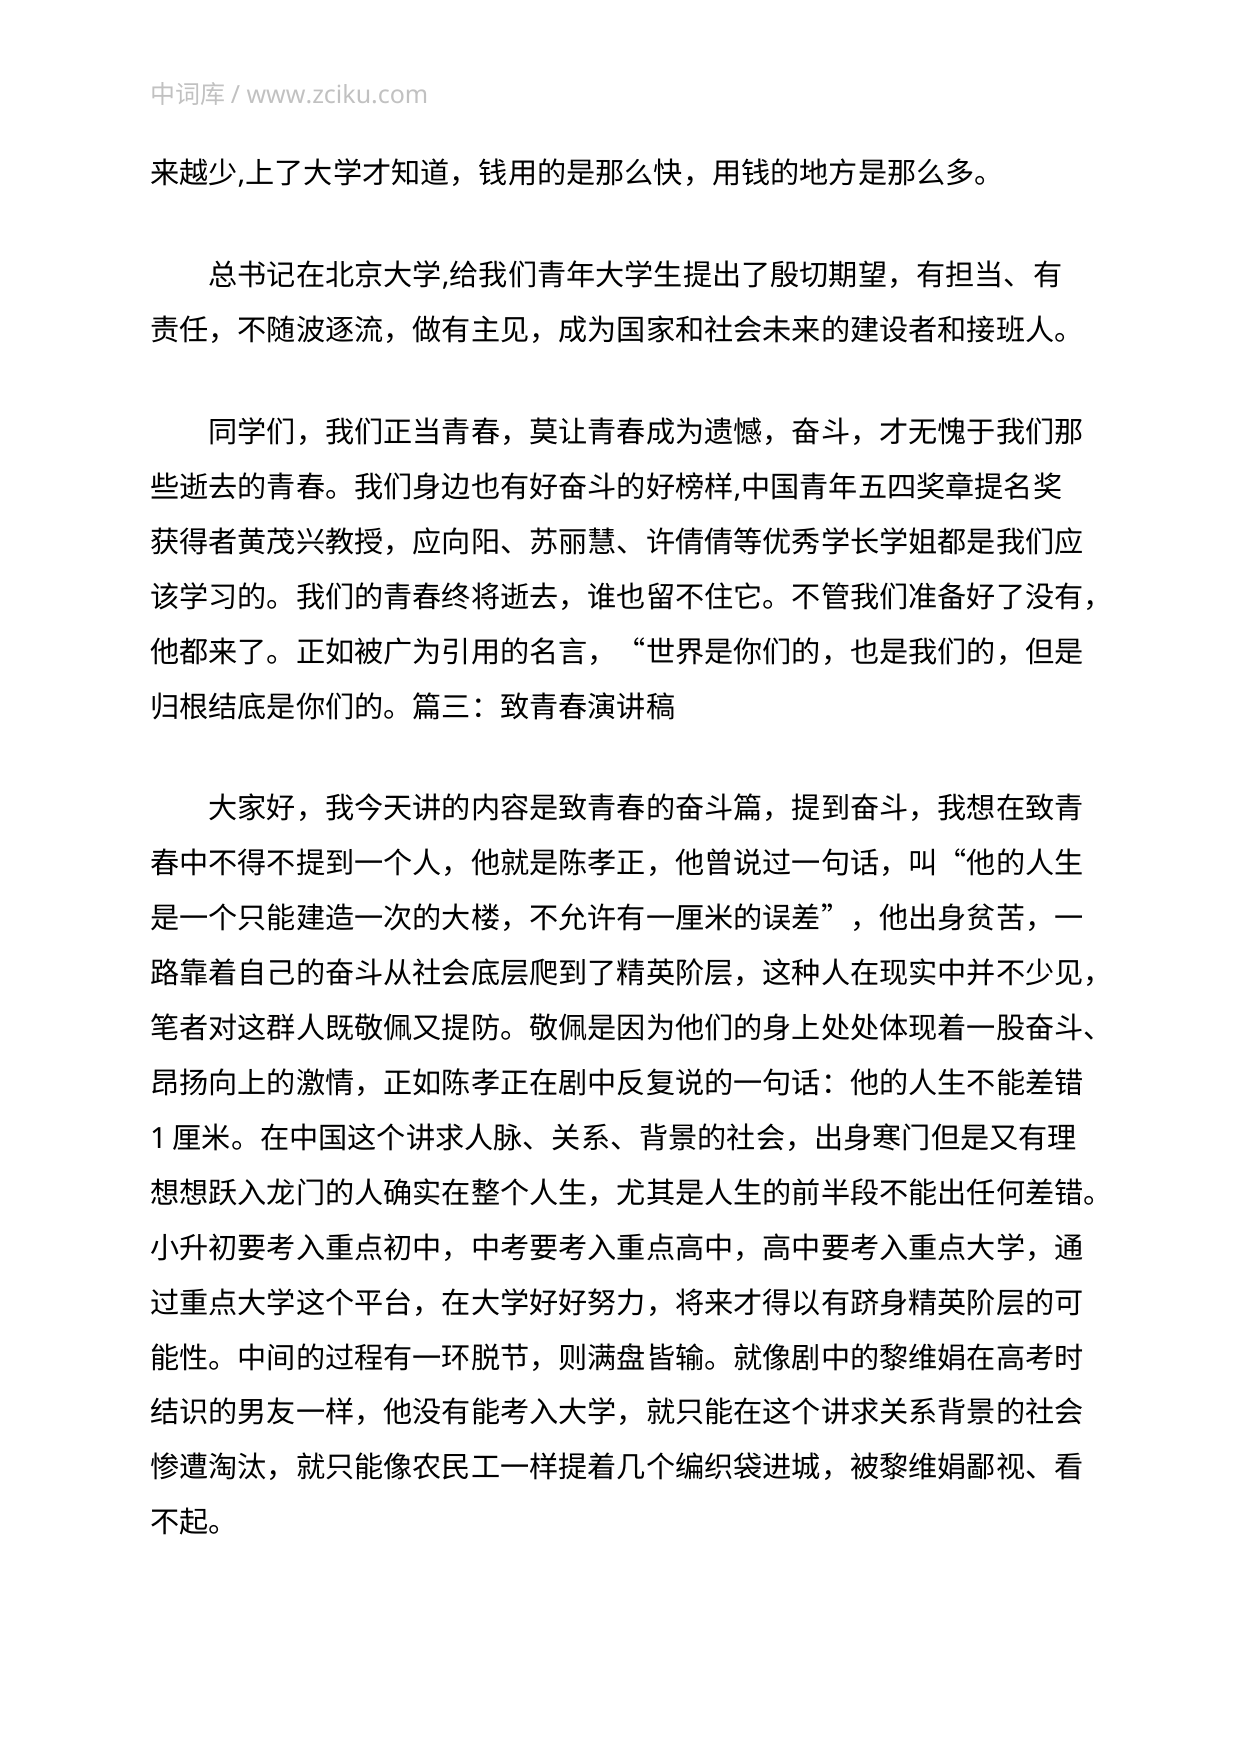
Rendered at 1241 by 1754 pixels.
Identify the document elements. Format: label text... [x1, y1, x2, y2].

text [150, 150, 1090, 192]
text 总书记在北京大学,给我们青年大学生提出了殷切期望，有担当、有责任，不随波逐流，做有主见，成为国家和社会未来的建设者和接班人。 [150, 252, 1090, 349]
text 大家好，我今天讲的内容是致青春的奋斗篇，提到奋斗，我想在致青春中不得不提到一个人，他就是陈孝正，他曾说过一句话，叫“他的人生是一个只能建造一次的大楼，不允许有一厘米的误差”，他出身贫苦，一路靠着自己的奋斗从社会底层爬到了精英阶层，这种人在现实中并不少见，笔者对这群人既敬佩又提防。敬佩是因为他们的身上处处体现着一股奋斗、昂扬向上的激情，正如陈孝正在剧中反复说的一句话：他的人生不能差错1厘米。在中国这个讲求人脉、关系、背景的社会，出身寒门但是又有理想想跃入龙门的人确实在整个人生，尤其是人生的前半段不能出任何差错。小升初要考入重点初中，中考要考入重点高中，高中要考入重点大学，通过重点大学这个平台，在大学好好努力，将来才得以有跻身精英阶层的可能性。中间的过程有一环脱节，则满盘皆输。就像剧中的黎维娟在高考时结识的男友一样，他没有能考入大学，就只能在这个讲求关系背景的社会惨遭淘汰，就只能像农民工一样提着几个编织袋进城，被黎维娟鄙视、看不起。 [150, 785, 1090, 1541]
text 同学们，我们正当青春，莫让青春成为遗憾，奋斗，才无愧于我们那些逝去的青春。我们身边也有好奋斗的好榜样,中国青年五四奖章提名奖获得者黄茂兴教授，应向阳、苏丽慧、许倩倩等优秀学长学姐都是我们应该学习的。我们的青春终将逝去，谁也留不住它。不管我们准备好了没有，他都来了。正如被广为引用的名言，“世界是你们的，也是我们的，但是归根结底是你们的。篇三：致青春演讲稿 [150, 409, 1090, 726]
